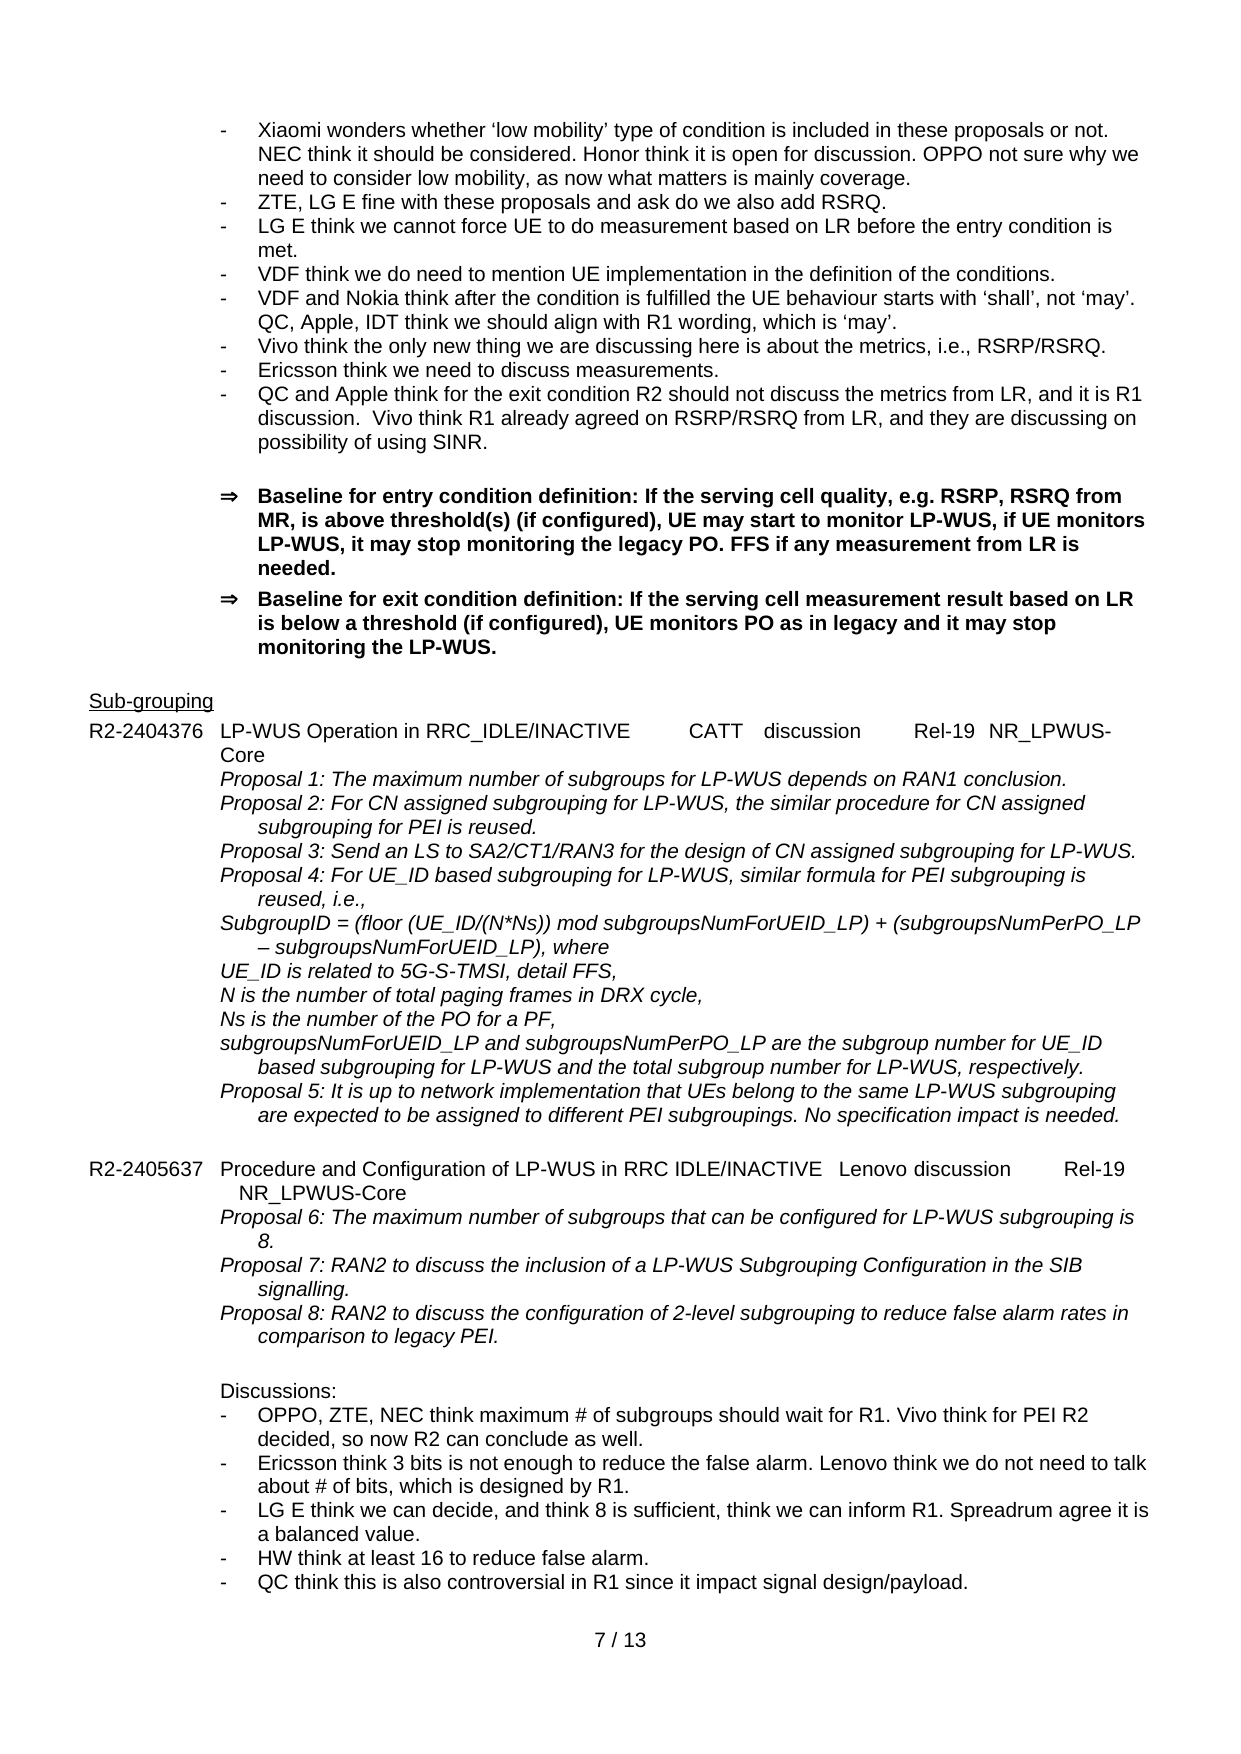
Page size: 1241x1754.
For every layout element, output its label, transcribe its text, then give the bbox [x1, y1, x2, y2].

text Ns is the number of the PO for a PF, [220, 1007, 1152, 1031]
text Proposal 4: For UE_ID based subgrouping for LP-WUS, similar formula for PEI subgrouping is reused, i.e., [220, 863, 1152, 911]
title R2-2405637 Procedure and Configuration of LP-WUS in RRC IDLE/INACTIVE Lenovo discussion Rel-19 NR_LPWUS-Core [89, 1157, 1152, 1204]
text - LG E think we cannot force UE to do measurement based on LR before the entry condition is met. [220, 214, 1152, 262]
text Proposal 6: The maximum number of subgroups that can be configured for LP-WUS subgrouping is 8. [220, 1204, 1152, 1252]
text - VDF and Nokia think after the condition is fulfilled the UE behaviour starts with ‘shall’, not ‘may’. QC, Apple, IDT think we should align with R1 wording, which is ‘may’. [220, 286, 1152, 334]
list OPPO, ZTE, NEC think maximum # of subgroups should wait for R1. Vivo think for PEI R2 decided, so now R2 can conclude as well. [220, 1402, 1152, 1450]
text - Ericsson think we need to discuss measurements. [220, 358, 1152, 382]
title Sub-grouping [89, 689, 1152, 713]
list QC think this is also controversial in R1 since it impact signal design/payload. [220, 1570, 1152, 1594]
list LG E think we can decide, and think 8 is sufficient, think we can inform R1. Spreadrum agree it is a balanced value. [220, 1498, 1152, 1546]
text N is the number of total paging frames in DRX cycle, [220, 983, 1152, 1007]
text - QC and Apple think for the exit condition R2 should not discuss the metrics from LR, and it is R1 discussion. Vivo think R1 already agreed on RSRP/RSRQ from LR, and they are discussing on possibility of using SINR. [220, 382, 1152, 453]
text - Xiaomi wonders whether ‘low mobility’ type of condition is included in these proposals or not. NEC think it should be considered. Honor think it is open for discussion. OPPO not sure why we need to consider low mobility, as now what matters is mainly coverage. [220, 118, 1152, 190]
list HW think at least 16 to reduce false alarm. [220, 1546, 1152, 1570]
text - Vivo think the only new thing we are discussing here is about the metrics, i.e., RSRP/RSRQ. [220, 334, 1152, 358]
title R2-2404376 LP-WUS Operation in RRC_IDLE/INACTIVE CATT discussion Rel-19 NR_LPWUS-Core [89, 719, 1152, 767]
text - VDF think we do need to mention UE implementation in the definition of the conditions. [220, 262, 1152, 286]
text - ZTE, LG E fine with these proposals and ask do we also add RSRQ. [220, 190, 1152, 214]
text Baseline for entry condition definition: If the serving cell quality, e.g. RSRP, RSRQ from MR, is above threshold(s) (if configured), UE may start to monitor LP-WUS, if UE monitors LP-WUS, it may stop monitoring the legacy PO. FFS if any measurement from LR is needed. [220, 484, 1152, 580]
text Proposal 8: RAN2 to discuss the configuration of 2-level subgrouping to reduce false alarm rates in comparison to legacy PEI. [220, 1300, 1152, 1348]
list Ericsson think 3 bits is not enough to reduce the false alarm. Lenovo think we do not need to talk about # of bits, which is designed by R1. [220, 1450, 1152, 1498]
text Proposal 5: It is up to network implementation that UEs belong to the same LP-WUS subgrouping are expected to be assigned to different PEI subgroupings. No specification impact is needed. [220, 1078, 1152, 1126]
text Baseline for exit condition definition: If the serving cell measurement result based on LR is below a threshold (if configured), UE monitors PO as in legacy and it may stop monitoring the LP-WUS. [220, 586, 1152, 659]
text subgroupsNumForUEID_LP and subgroupsNumPerPO_LP are the subgroup number for UE_ID based subgrouping for LP-WUS and the total subgroup number for LP-WUS, respectively. [220, 1031, 1152, 1078]
text Proposal 7: RAN2 to discuss the inclusion of a LP-WUS Subgrouping Configuration in the SIB signalling. [220, 1252, 1152, 1300]
text UE_ID is related to 5G-S-TMSI, detail FFS, [220, 959, 1152, 983]
text SubgroupID = (floor (UE_ID/(N*Ns)) mod subgroupsNumForUEID_LP) + (subgroupsNumPerPO_LP – subgroupsNumForUEID_LP), where [220, 911, 1152, 959]
text Discussions: [220, 1378, 1152, 1402]
text Proposal 2: For CN assigned subgrouping for LP-WUS, the similar procedure for CN assigned subgrouping for PEI is reused. [220, 791, 1152, 839]
text Proposal 1: The maximum number of subgroups for LP-WUS depends on RAN1 conclusion. [220, 767, 1152, 791]
text Proposal 3: Send an LS to SA2/CT1/RAN3 for the design of CN assigned subgrouping for LP-WUS. [220, 839, 1152, 863]
